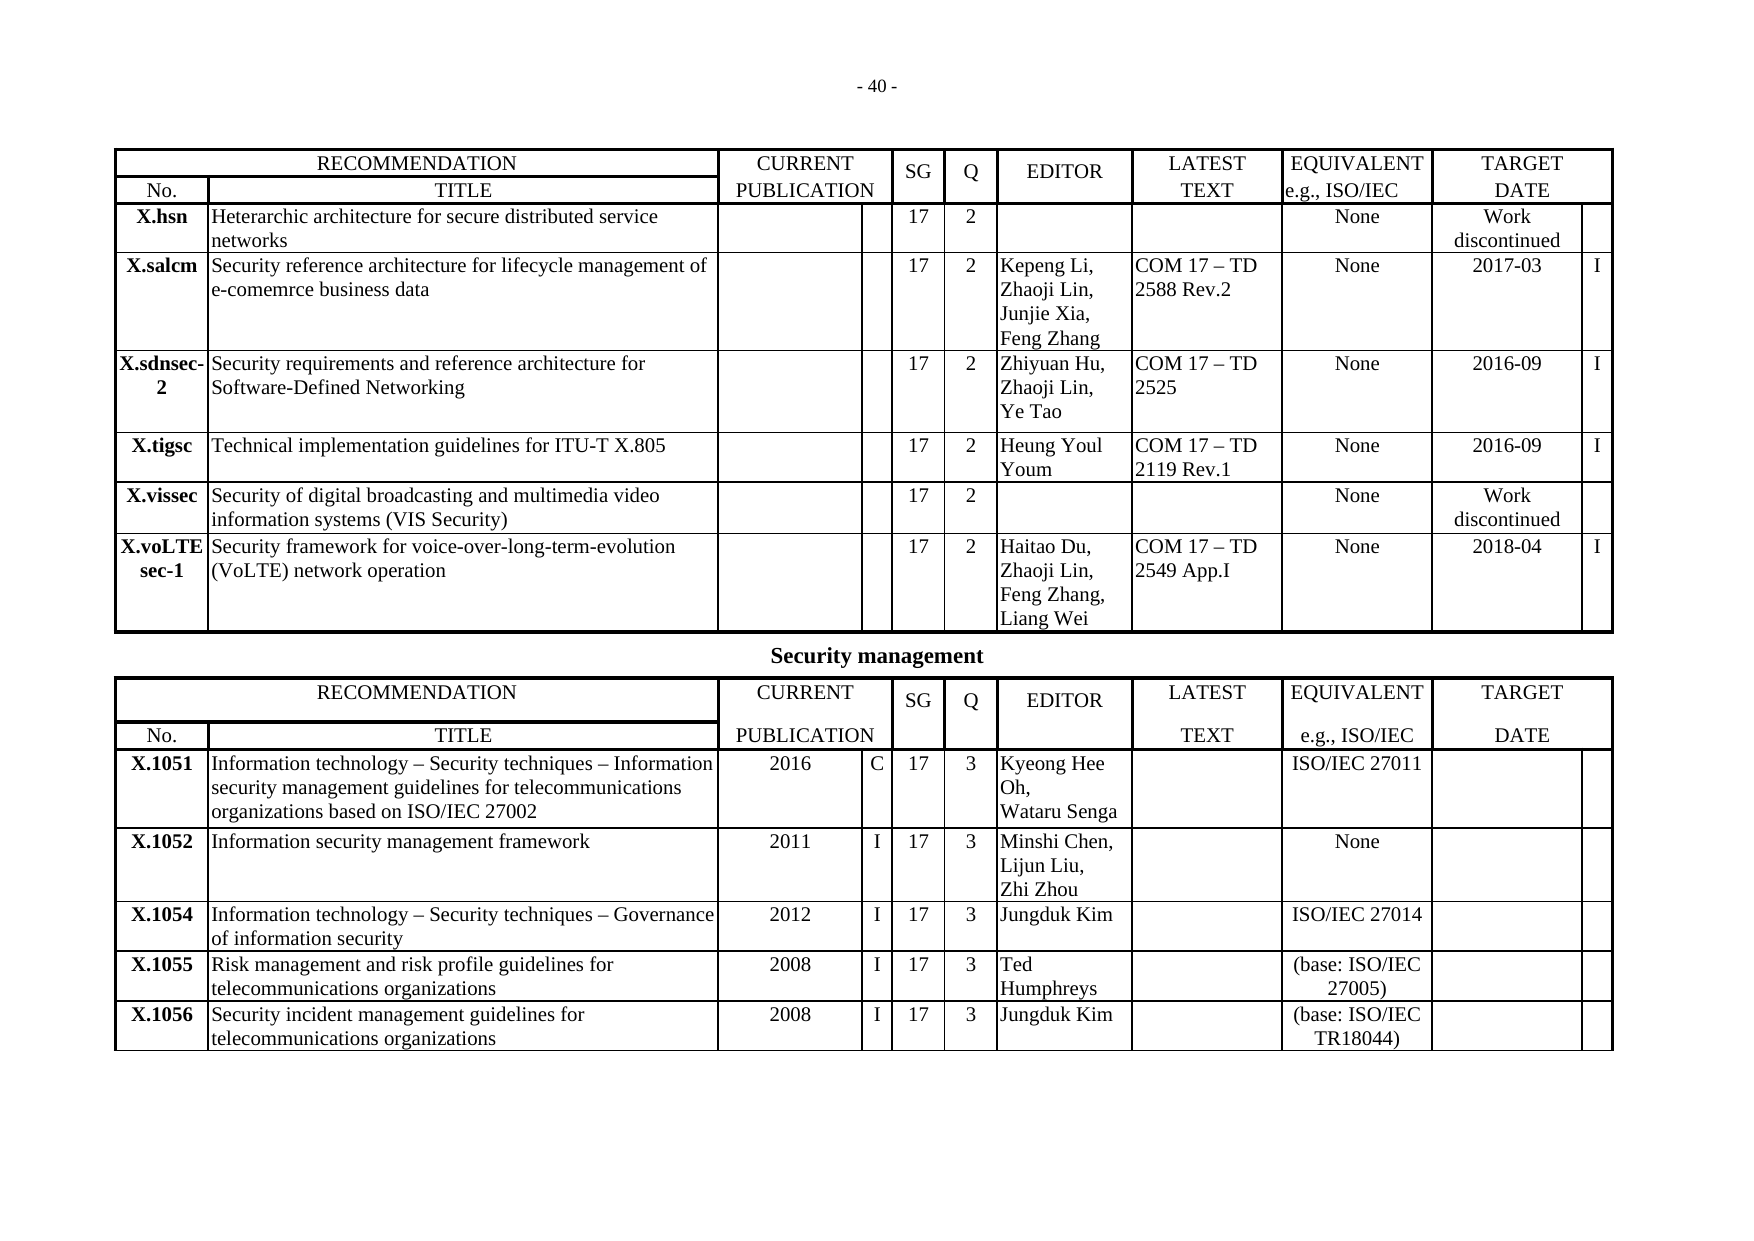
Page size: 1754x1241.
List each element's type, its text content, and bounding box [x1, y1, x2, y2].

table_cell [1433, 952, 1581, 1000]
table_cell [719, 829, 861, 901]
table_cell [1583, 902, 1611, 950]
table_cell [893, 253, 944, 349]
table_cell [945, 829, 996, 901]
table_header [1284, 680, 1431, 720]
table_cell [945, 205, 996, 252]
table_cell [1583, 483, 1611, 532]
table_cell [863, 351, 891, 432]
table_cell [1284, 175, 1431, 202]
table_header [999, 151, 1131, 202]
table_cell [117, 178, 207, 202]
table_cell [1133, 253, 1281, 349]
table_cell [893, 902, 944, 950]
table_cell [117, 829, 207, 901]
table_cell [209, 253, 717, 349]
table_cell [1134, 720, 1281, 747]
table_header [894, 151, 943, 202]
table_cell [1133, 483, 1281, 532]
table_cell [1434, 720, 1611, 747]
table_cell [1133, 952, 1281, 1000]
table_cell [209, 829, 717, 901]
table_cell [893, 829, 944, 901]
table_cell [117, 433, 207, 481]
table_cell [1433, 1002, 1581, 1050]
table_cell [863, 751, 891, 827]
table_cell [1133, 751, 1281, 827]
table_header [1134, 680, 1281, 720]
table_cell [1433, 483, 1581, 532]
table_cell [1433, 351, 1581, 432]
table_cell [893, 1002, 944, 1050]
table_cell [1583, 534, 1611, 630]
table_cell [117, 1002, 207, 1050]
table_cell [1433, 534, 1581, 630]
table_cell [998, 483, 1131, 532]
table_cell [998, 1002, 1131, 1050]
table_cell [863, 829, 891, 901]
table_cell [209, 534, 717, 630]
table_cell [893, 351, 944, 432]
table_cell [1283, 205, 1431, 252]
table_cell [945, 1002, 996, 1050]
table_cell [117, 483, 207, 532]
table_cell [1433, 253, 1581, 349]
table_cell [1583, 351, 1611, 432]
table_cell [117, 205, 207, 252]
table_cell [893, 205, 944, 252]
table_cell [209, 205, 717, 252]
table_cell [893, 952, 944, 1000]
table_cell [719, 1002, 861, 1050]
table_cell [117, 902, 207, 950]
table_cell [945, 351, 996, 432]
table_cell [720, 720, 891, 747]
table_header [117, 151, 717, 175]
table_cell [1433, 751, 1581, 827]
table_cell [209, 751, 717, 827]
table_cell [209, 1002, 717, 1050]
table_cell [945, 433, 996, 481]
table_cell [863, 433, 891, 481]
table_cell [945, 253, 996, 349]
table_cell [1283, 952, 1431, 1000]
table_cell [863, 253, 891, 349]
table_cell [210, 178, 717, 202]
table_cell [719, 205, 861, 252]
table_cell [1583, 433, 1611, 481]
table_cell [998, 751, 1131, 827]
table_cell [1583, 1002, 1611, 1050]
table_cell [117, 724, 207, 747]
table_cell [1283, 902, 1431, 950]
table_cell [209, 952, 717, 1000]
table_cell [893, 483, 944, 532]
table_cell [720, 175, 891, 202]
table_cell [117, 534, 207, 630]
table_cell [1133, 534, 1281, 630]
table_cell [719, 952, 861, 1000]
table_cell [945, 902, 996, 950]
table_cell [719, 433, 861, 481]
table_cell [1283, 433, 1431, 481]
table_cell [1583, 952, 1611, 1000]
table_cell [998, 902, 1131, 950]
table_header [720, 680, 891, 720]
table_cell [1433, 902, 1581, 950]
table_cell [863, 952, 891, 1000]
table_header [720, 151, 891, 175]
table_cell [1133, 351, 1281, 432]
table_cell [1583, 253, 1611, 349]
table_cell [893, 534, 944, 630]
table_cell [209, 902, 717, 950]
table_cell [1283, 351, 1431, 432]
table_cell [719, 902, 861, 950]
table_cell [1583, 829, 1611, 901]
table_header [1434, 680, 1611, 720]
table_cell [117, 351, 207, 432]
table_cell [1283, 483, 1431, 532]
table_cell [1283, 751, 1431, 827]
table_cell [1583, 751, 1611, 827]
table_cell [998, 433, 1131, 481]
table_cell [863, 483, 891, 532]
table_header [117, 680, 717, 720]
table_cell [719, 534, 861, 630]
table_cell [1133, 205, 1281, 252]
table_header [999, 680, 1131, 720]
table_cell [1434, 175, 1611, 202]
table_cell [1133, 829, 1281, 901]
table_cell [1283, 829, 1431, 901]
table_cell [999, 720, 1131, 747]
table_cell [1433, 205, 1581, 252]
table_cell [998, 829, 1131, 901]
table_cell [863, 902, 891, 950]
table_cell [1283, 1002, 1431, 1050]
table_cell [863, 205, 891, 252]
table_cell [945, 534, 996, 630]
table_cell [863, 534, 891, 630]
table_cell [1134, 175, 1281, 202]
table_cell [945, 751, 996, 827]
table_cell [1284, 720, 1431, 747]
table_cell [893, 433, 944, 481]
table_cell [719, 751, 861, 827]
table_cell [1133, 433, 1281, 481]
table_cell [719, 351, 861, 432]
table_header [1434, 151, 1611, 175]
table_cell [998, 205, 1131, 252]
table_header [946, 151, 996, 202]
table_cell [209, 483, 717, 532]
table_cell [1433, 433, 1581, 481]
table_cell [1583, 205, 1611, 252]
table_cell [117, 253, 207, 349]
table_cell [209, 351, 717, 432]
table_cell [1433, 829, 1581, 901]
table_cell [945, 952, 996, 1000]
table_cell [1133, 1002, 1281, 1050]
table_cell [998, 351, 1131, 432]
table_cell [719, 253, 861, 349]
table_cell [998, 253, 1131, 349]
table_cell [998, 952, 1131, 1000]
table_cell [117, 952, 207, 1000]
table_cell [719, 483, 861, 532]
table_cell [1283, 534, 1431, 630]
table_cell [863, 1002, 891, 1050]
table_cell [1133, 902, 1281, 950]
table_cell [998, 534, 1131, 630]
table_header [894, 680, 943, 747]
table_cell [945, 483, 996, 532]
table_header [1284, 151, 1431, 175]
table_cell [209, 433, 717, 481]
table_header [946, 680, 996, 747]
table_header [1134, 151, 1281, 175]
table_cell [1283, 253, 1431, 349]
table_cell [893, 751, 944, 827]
text Security management [118, 642, 1636, 668]
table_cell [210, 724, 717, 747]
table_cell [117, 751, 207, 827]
